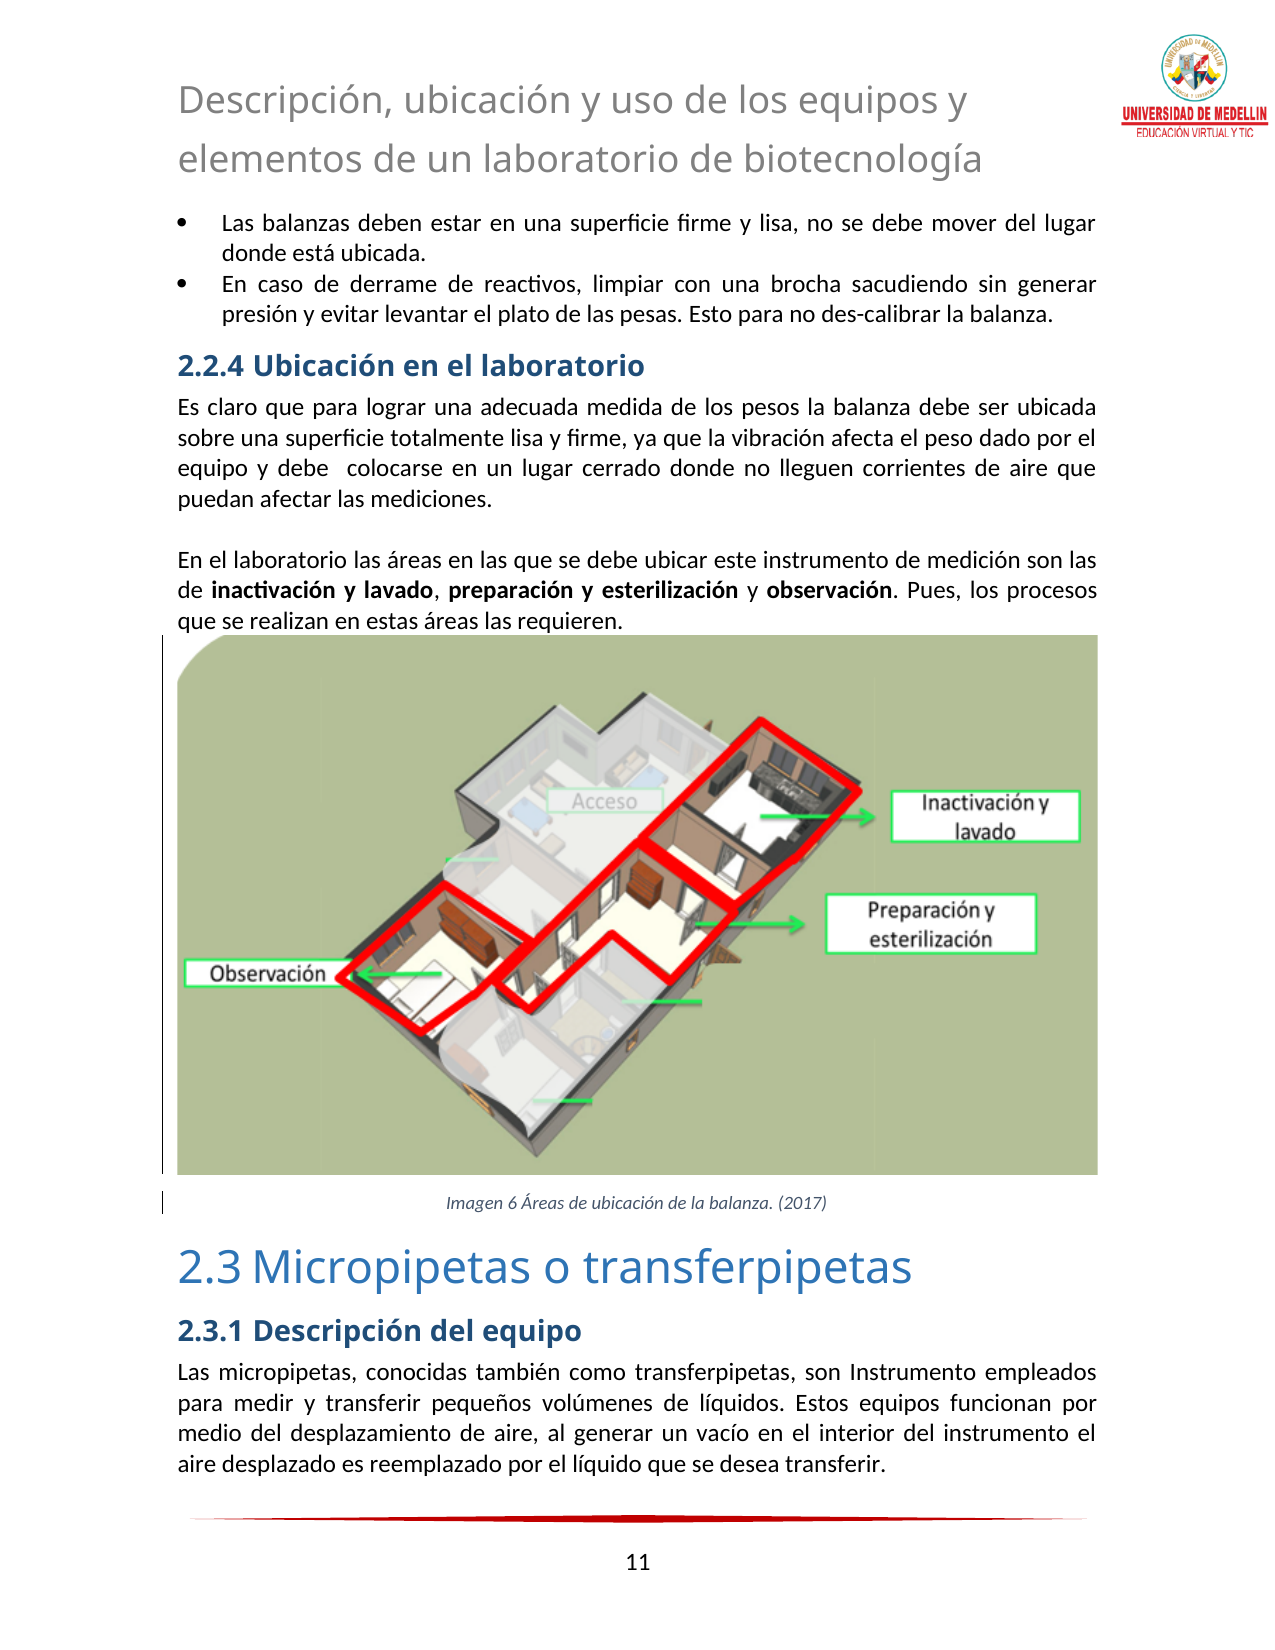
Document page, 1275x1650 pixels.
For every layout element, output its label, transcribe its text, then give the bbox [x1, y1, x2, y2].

list Las balanzas deben estar en una superficie firme y lisa, no se debe mover del lugar donde está ubicada. [177, 207, 1098, 268]
subtitle Micropipetas o transferpipetas [177, 1235, 1098, 1297]
subtitle Descripción del equipo [177, 1311, 1098, 1350]
text Es claro que para lograr una adecuada medida de los pesos la balanza debe ser ubicada sobre una superficie totalmente lisa y firme, ya que la vibración afecta el peso dado por el equipo y debe colocarse en un lugar cerrado donde no lleguen corrientes de aire que puedan afectar las mediciones. [177, 391, 1098, 513]
text En el laboratorio las áreas en las que se debe ubicar este instrumento de medición son las de inactivación y lavado, preparación y esterilización y observación. Pues, los procesos que se realizan en estas áreas las requieren. [177, 544, 1098, 635]
picture [177, 635, 1098, 1175]
text Las micropipetas, conocidas también como transferpipetas, son Instrumento empleados para medir y transferir pequeños volúmenes de líquidos. Estos equipos funcionan por medio del desplazamiento de aire, al generar un vacío en el interior del instrumento el aire desplazado es reemplazado por el líquido que se desea transferir. [177, 1356, 1098, 1478]
picture [1116, 29, 1270, 137]
subtitle Ubicación en el laboratorio [177, 346, 1098, 385]
list En caso de derrame de reactivos, limpiar con una brocha sacudiendo sin generar presión y evitar levantar el plato de las pesas. Esto para no des-calibrar la balanza. [177, 268, 1098, 329]
